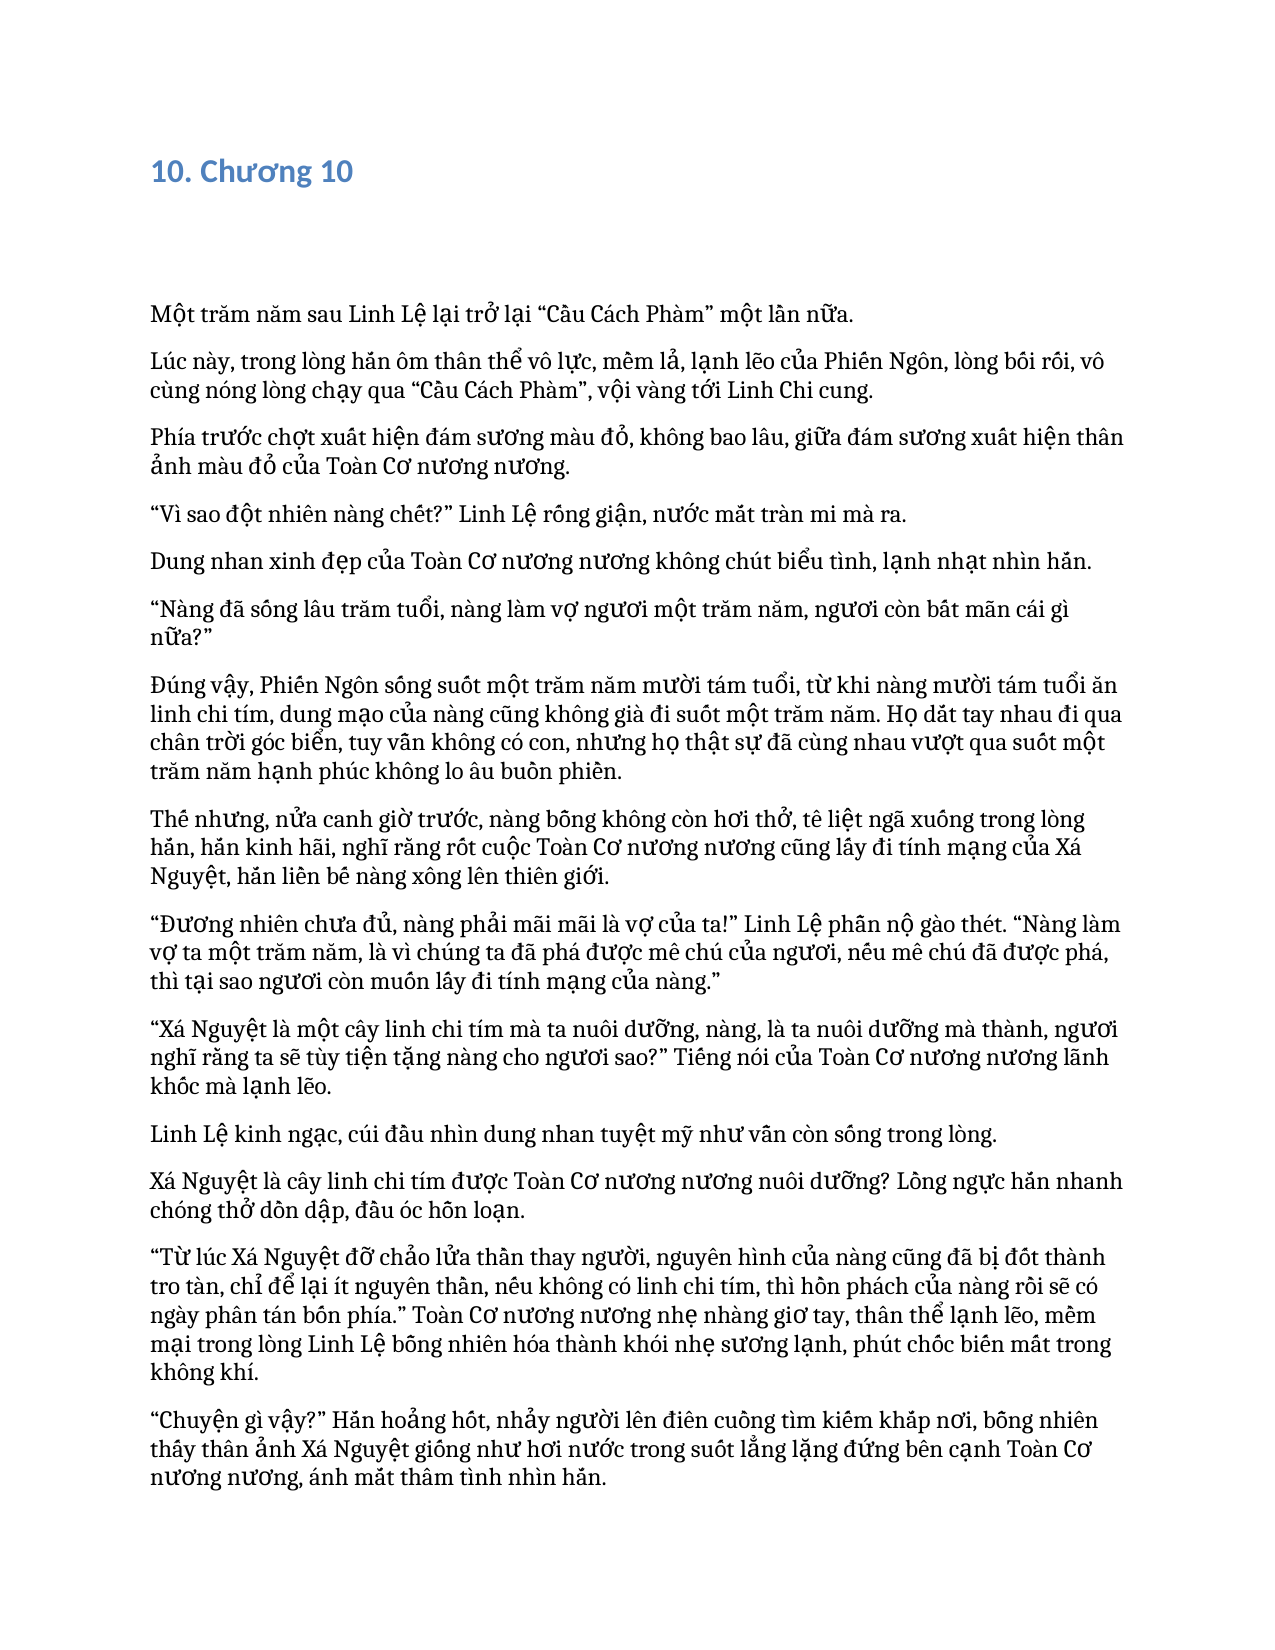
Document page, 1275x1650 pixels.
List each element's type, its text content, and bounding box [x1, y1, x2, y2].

text “Xá Nguyệt là một cây linh chi tím mà ta nuôi dưỡng, nàng, là ta nuôi dưỡng mà thành, ngươi nghĩ rằng ta sẽ tùy tiện tặng nàng cho ngươi sao?” Tiếng nói của Toàn Cơ nương nương lãnh khốc mà lạnh lẽo. [150, 1014, 1125, 1101]
text Dung nhan xinh đẹp của Toàn Cơ nương nương không chút biểu tình, lạnh nhạt nhìn hắn. [150, 547, 1125, 576]
text “Từ lúc Xá Nguyệt đỡ chảo lửa thần thay người, nguyên hình của nàng cũng đã bị đốt thành tro tàn, chỉ để lại ít nguyên thần, nếu không có linh chi tím, thì hồn phách của nàng rồi sẽ có ngày phân tán bốn phía.” Toàn Cơ nương nương nhẹ nhàng giơ tay, thân thể lạnh lẽo, mềm mại trong lòng Linh Lệ bỗng nhiên hóa thành khói nhẹ sương lạnh, phút chốc biến mất trong không khí. [150, 1243, 1125, 1387]
text Một trăm năm sau Linh Lệ lại trở lại “Cầu Cách Phàm” một lần nữa. [150, 299, 1125, 328]
text Linh Lệ kinh ngạc, cúi đầu nhìn dung nhan tuyệt mỹ như vẫn còn sống trong lòng. [150, 1119, 1125, 1148]
text Phía trước chợt xuất hiện đám sương màu đỏ, không bao lâu, giữa đám sương xuất hiện thân ảnh màu đỏ của Toàn Cơ nương nương. [150, 423, 1125, 481]
text “Nàng đã sống lâu trăm tuổi, nàng làm vợ ngươi một trăm năm, ngươi còn bất mãn cái gì nữa?” [150, 594, 1125, 652]
text Thế nhưng, nửa canh giờ trước, nàng bỗng không còn hơi thở, tê liệt ngã xuống trong lòng hắn, hắn kinh hãi, nghĩ rằng rốt cuộc Toàn Cơ nương nương cũng lấy đi tính mạng của Xá Nguyệt, hắn liền bế nàng xông lên thiên giới. [150, 804, 1125, 891]
subtitle 10. Chương 10 [150, 150, 1125, 191]
text Đúng vậy, Phiến Ngôn sống suốt một trăm năm mười tám tuổi, từ khi nàng mười tám tuổi ăn linh chi tím, dung mạo của nàng cũng không già đi suốt một trăm năm. Họ dắt tay nhau đi qua chân trời góc biển, tuy vẫn không có con, nhưng họ thật sự đã cùng nhau vượt qua suốt một trăm năm hạnh phúc không lo âu buồn phiền. [150, 671, 1125, 786]
text “Vì sao đột nhiên nàng chết?” Linh Lệ rống giận, nước mắt tràn mi mà ra. [150, 499, 1125, 528]
text “Đương nhiên chưa đủ, nàng phải mãi mãi là vợ của ta!” Linh Lệ phẫn nộ gào thét. “Nàng làm vợ ta một trăm năm, là vì chúng ta đã phá được mê chú của ngươi, nếu mê chú đã được phá, thì tại sao ngươi còn muốn lấy đi tính mạng của nàng.” [150, 909, 1125, 996]
text “Chuyện gì vậy?” Hắn hoảng hốt, nhảy người lên điên cuồng tìm kiếm khắp nơi, bỗng nhiên thấy thân ảnh Xá Nguyệt giống như hơi nước trong suốt lẳng lặng đứng bên cạnh Toàn Cơ nương nương, ánh mắt thâm tình nhìn hắn. [150, 1406, 1125, 1492]
text Xá Nguyệt là cây linh chi tím được Toàn Cơ nương nương nuôi dưỡng? Lồng ngực hắn nhanh chóng thở dồn dập, đầu óc hỗn loạn. [150, 1167, 1125, 1224]
text Lúc này, trong lòng hắn ôm thân thể vô lực, mềm lả, lạnh lẽo của Phiến Ngôn, lòng bối rối, vô cùng nóng lòng chạy qua “Cầu Cách Phàm”, vội vàng tới Linh Chi cung. [150, 347, 1125, 404]
